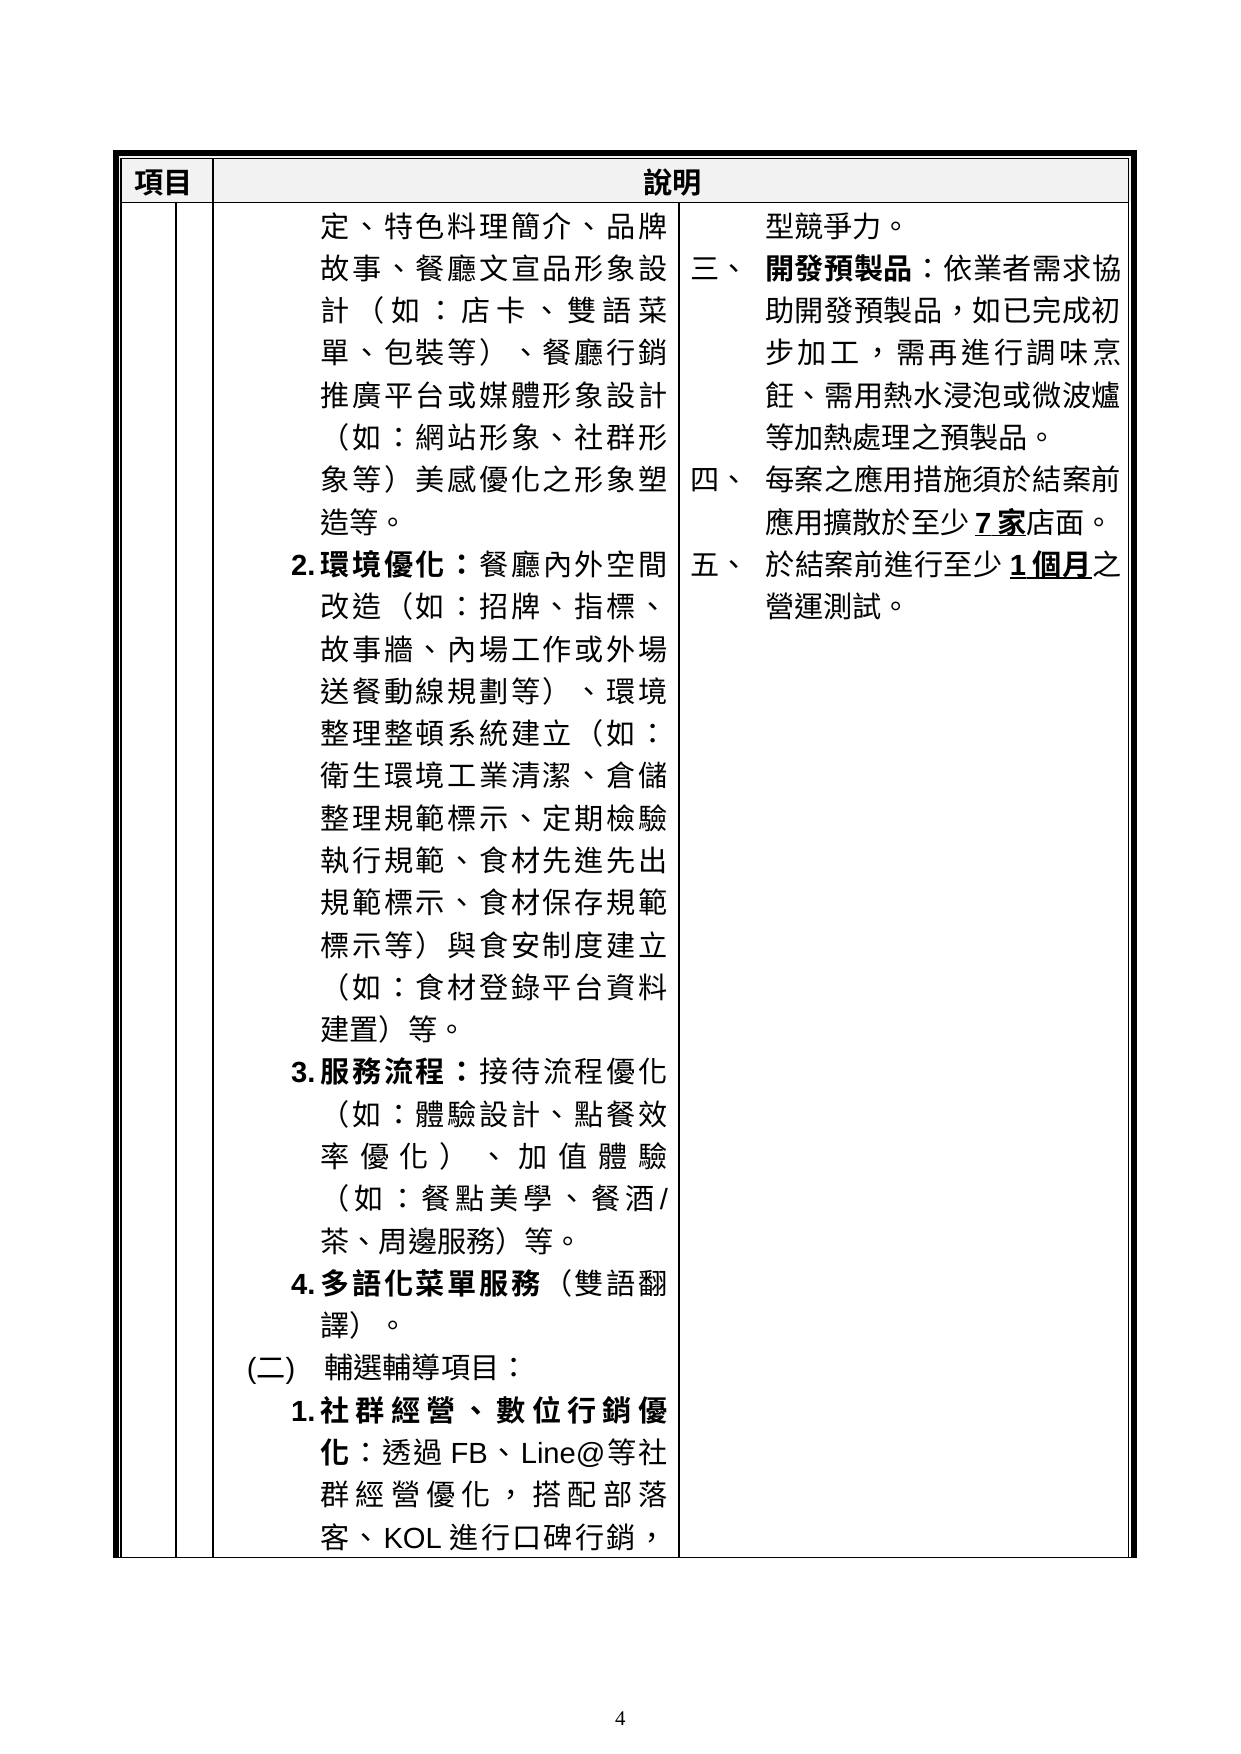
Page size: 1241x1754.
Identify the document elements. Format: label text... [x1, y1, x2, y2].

table_header 說明 [214, 159, 1128, 202]
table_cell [680, 203, 1128, 1557]
table_cell 內容 [177, 203, 212, 1557]
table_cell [214, 203, 678, 1557]
table_header 項目 [122, 159, 212, 202]
